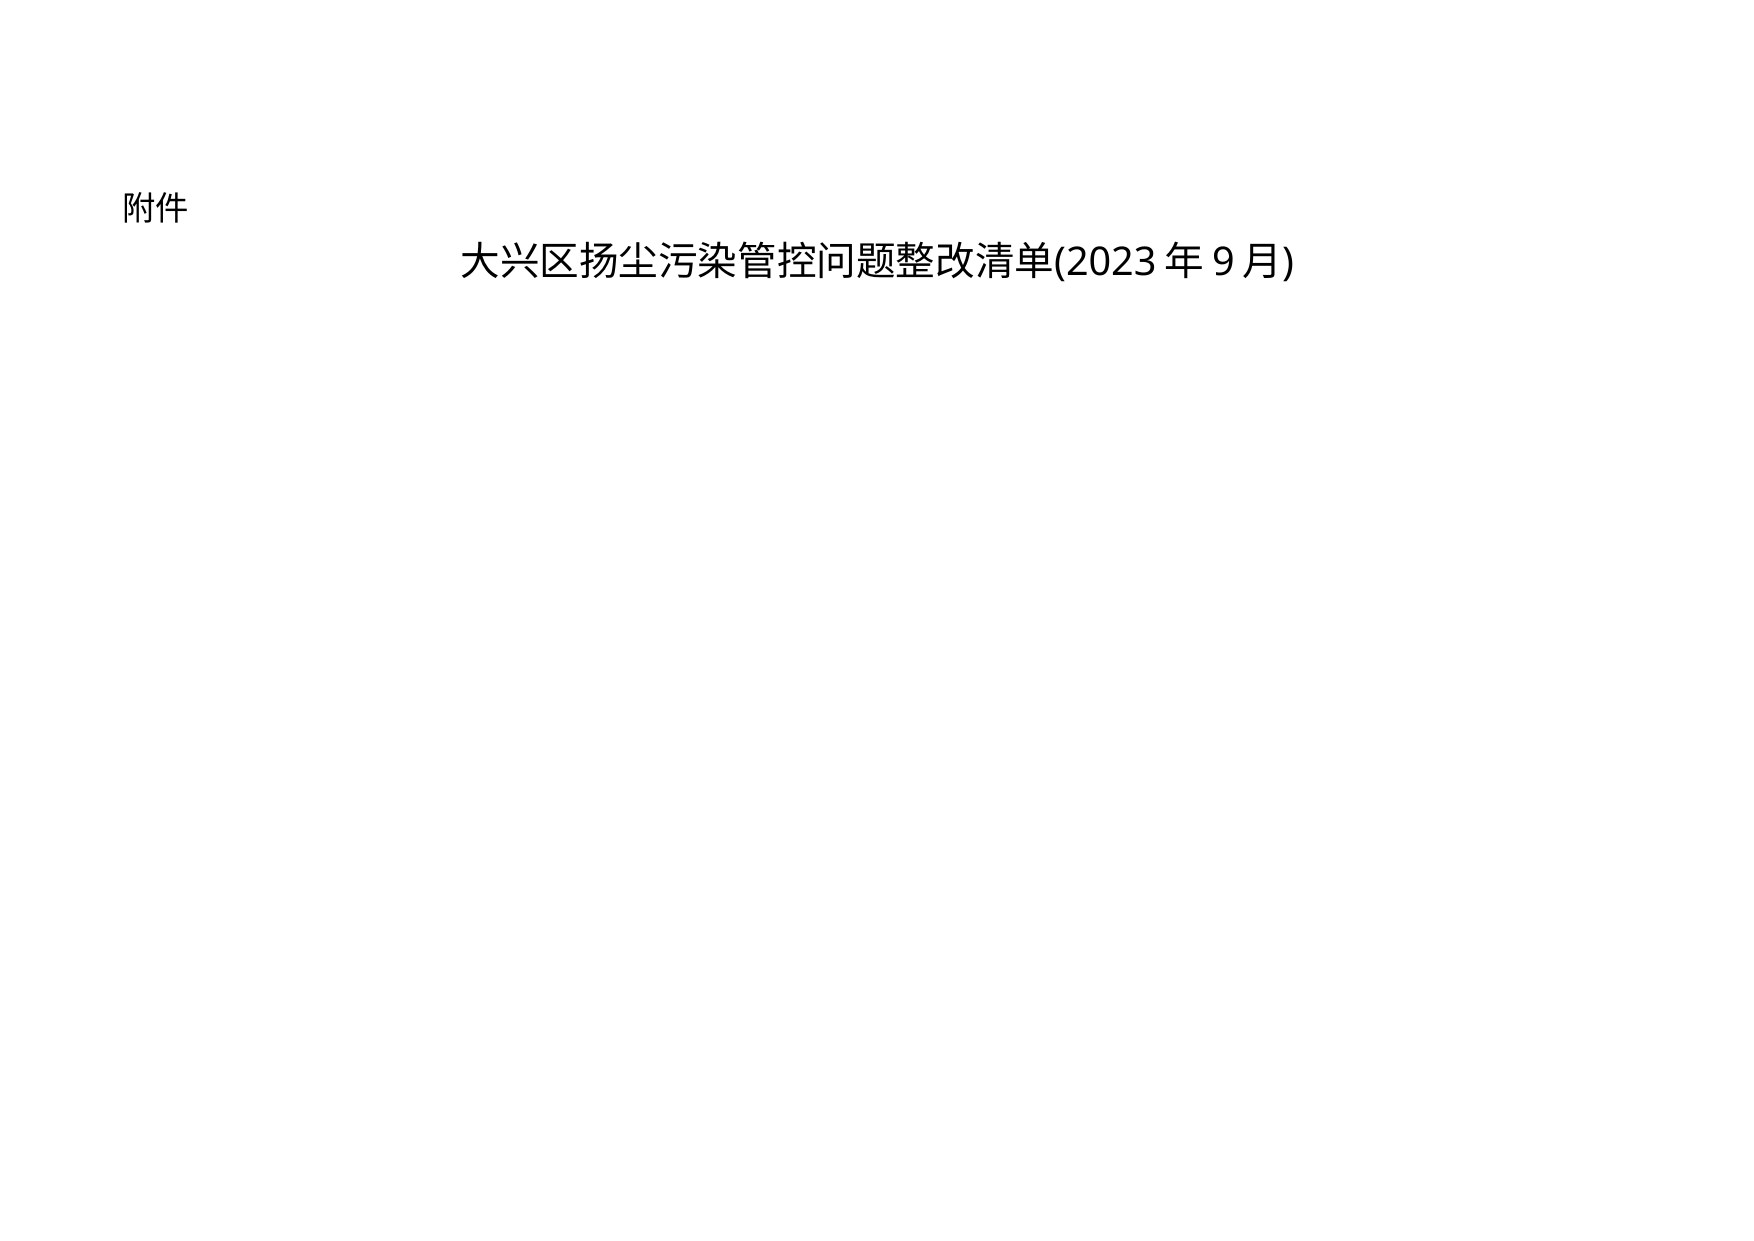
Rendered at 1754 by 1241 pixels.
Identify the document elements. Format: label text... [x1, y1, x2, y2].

text 附件 [89, 181, 1665, 229]
text 大兴区扬尘污染管控问题整改清单(2023年9月) [89, 229, 1665, 287]
